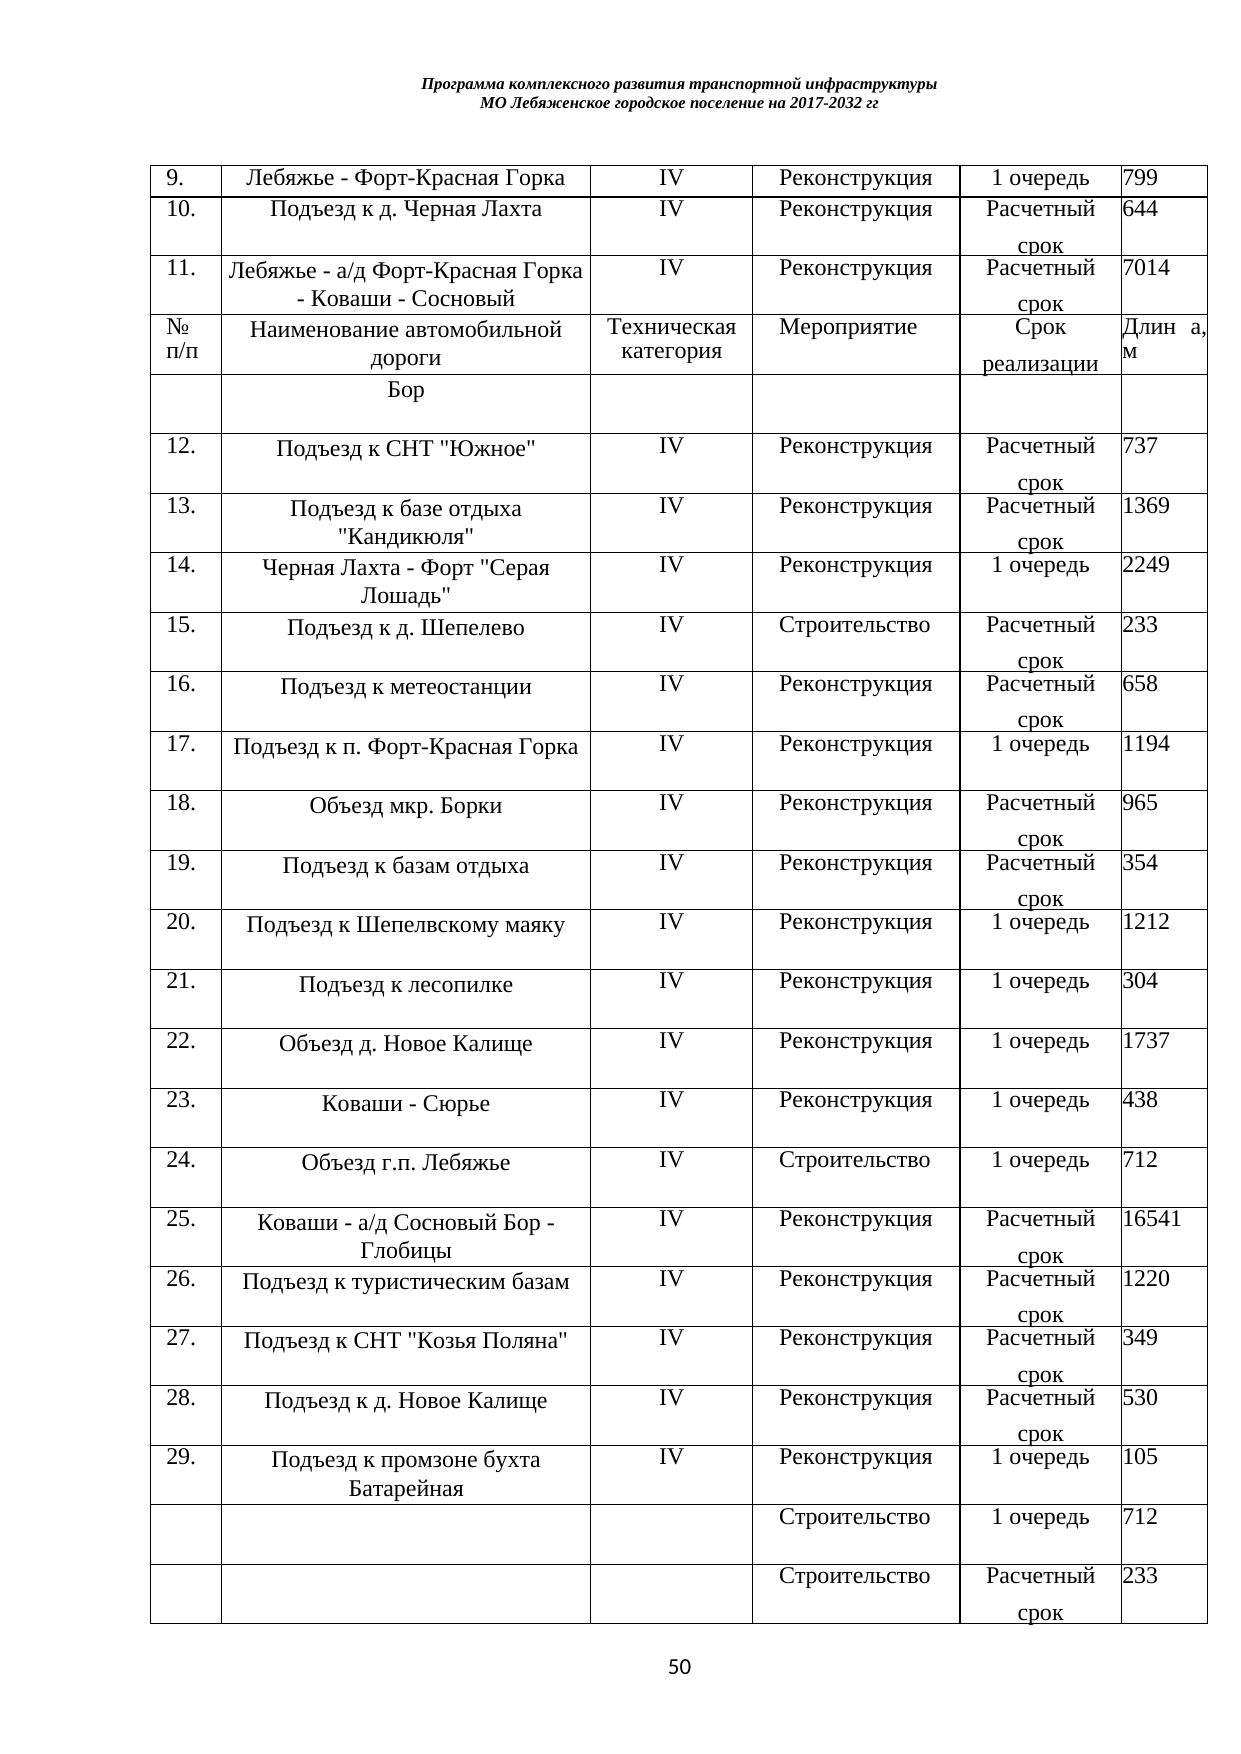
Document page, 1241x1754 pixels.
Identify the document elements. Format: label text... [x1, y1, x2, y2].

table_cell 1 очередь [961, 1089, 1121, 1147]
table_cell [222, 1565, 590, 1623]
table_cell Объезд мкр. Борки [222, 791, 590, 850]
table_cell Реконструкция [753, 1089, 959, 1147]
table_cell [151, 1565, 221, 1623]
table_cell Расчетный срок [961, 851, 1121, 909]
table_cell 233 [1122, 1565, 1207, 1623]
table_cell IV [591, 1446, 752, 1504]
table_cell Реконструкция [753, 791, 959, 850]
table_cell 27. [151, 1327, 221, 1385]
table_cell IV [591, 256, 752, 314]
table_cell Подъезд к д. Шепелево [222, 613, 590, 671]
table_cell Подъезд к базе отдыха "Кандикюля" [222, 494, 590, 552]
table_cell 1 очередь [961, 1148, 1121, 1207]
table_cell IV [591, 1029, 752, 1088]
table_cell Объезд д. Новое Калище [222, 1029, 590, 1088]
table_cell Строительство [753, 1148, 959, 1207]
table_cell [961, 375, 1121, 433]
table_cell Подъезд к метеостанции [222, 672, 590, 731]
table_cell IV [591, 1148, 752, 1207]
table_cell Расчетный срок [961, 1267, 1121, 1326]
table_cell 349 [1122, 1327, 1207, 1385]
table_cell 24. [151, 1148, 221, 1207]
table_cell 1 очередь [961, 1505, 1121, 1563]
table_cell Подъезд к п. Форт-Красная Горка [222, 732, 590, 790]
table_cell 530 [1122, 1386, 1207, 1444]
table_cell Расчетный срок [961, 1386, 1121, 1444]
table_cell 965 [1122, 791, 1207, 850]
table_cell Подъезд к лесопилке [222, 970, 590, 1028]
table_cell IV [591, 910, 752, 969]
table_cell Строительство [753, 1505, 959, 1563]
table_cell Коваши - а/д Сосновый Бор - Глобицы [222, 1208, 590, 1266]
table_cell IV [591, 851, 752, 909]
table_cell 354 [1122, 851, 1207, 909]
table_cell IV [591, 1327, 752, 1385]
table_cell 658 [1122, 672, 1207, 731]
table_cell [1122, 375, 1207, 400]
table_cell Расчетный срок [961, 1565, 1121, 1623]
table_cell Расчетный срок [961, 1208, 1121, 1266]
table_cell Строительство [753, 613, 959, 671]
table_header Мероприятие [753, 315, 959, 374]
table_cell 1 очередь [961, 910, 1121, 969]
table_cell Расчетный срок [961, 434, 1121, 493]
table_cell Подъезд к туристическим базам [222, 1267, 590, 1326]
table_header Срок реализации [961, 315, 1121, 374]
table_cell 19. [151, 851, 221, 909]
table_cell IV [591, 970, 752, 1028]
table_cell [753, 375, 959, 433]
table_cell 799 [1122, 166, 1207, 196]
table_cell 20. [151, 910, 221, 969]
table_cell [591, 1554, 752, 1563]
table_cell 712 [1122, 1505, 1207, 1563]
table_cell Реконструкция [753, 732, 959, 790]
table_cell IV [591, 1386, 752, 1444]
table_cell Реконструкция [753, 1208, 959, 1266]
table_cell 1 очередь [961, 1029, 1121, 1088]
table_cell Подъезд к СНТ "Южное" [222, 434, 590, 493]
table_cell 1212 [1122, 910, 1207, 969]
table_cell 737 [1122, 434, 1207, 493]
table_cell 1194 [1122, 732, 1207, 790]
table_cell 1369 [1122, 494, 1207, 552]
table_cell Расчетный срок [961, 1327, 1121, 1385]
table_cell 11. [151, 256, 221, 314]
table_cell 23. [151, 1089, 221, 1147]
table_cell 15. [151, 613, 221, 671]
table_cell Реконструкция [753, 1267, 959, 1326]
table_cell 438 [1122, 1089, 1207, 1147]
table_cell 1 очередь [961, 732, 1121, 790]
table_cell 1 очередь [961, 1446, 1121, 1504]
table_cell Реконструкция [753, 166, 959, 196]
table_cell Реконструкция [753, 1386, 959, 1444]
table_cell 1 очередь [961, 553, 1121, 612]
table_cell 1 очередь [961, 166, 1121, 196]
table_cell 12. [151, 434, 221, 493]
table_cell 21. [151, 970, 221, 1028]
table_cell Реконструкция [753, 434, 959, 493]
table_cell Реконструкция [753, 1446, 959, 1504]
table_cell Лебяжье - Форт-Красная Горка [222, 166, 590, 196]
table_cell 644 [1122, 198, 1207, 255]
table_cell Подъезд к СНТ "Козья Поляна" [222, 1327, 590, 1385]
table_cell 29. [151, 1446, 221, 1504]
table_cell IV [591, 1089, 752, 1147]
table_cell Реконструкция [753, 910, 959, 969]
table_cell Реконструкция [753, 672, 959, 731]
table_cell 7014 [1122, 256, 1207, 314]
table_cell IV [591, 434, 752, 493]
table_header № п/п [151, 315, 221, 374]
table_cell 105 [1122, 1446, 1207, 1504]
table_cell 10. [151, 198, 221, 255]
table_cell IV [591, 791, 752, 850]
table_cell Строительство [753, 1565, 959, 1623]
table_cell 16. [151, 672, 221, 731]
table_cell Расчетный срок [961, 791, 1121, 850]
table_cell 13. [151, 494, 221, 552]
table_cell Реконструкция [753, 256, 959, 314]
table_cell Реконструкция [753, 970, 959, 1028]
table_cell 14. [151, 553, 221, 612]
table_cell IV [591, 553, 752, 612]
table_cell 712 [1122, 1148, 1207, 1207]
table_cell 1737 [1122, 1029, 1207, 1088]
table_cell IV [591, 494, 752, 552]
table_cell Расчетный срок [961, 198, 1121, 255]
table_cell IV [591, 732, 752, 790]
table_cell 16541 [1122, 1208, 1207, 1266]
table_cell Реконструкция [753, 1327, 959, 1385]
table_header Длин а, м [1122, 315, 1207, 374]
table_cell 18. [151, 791, 221, 850]
table_cell 17. [151, 732, 221, 790]
table_cell [151, 375, 221, 433]
table_cell 1 очередь [961, 970, 1121, 1028]
table_cell Подъезд к д. Новое Калище [222, 1386, 590, 1444]
table_cell [151, 1505, 221, 1563]
table_cell [591, 375, 752, 400]
table_cell 26. [151, 1267, 221, 1326]
table_cell Реконструкция [753, 851, 959, 909]
table_cell 1220 [1122, 1267, 1207, 1326]
table_cell Подъезд к д. Черная Лахта [222, 198, 590, 255]
table_cell 28. [151, 1386, 221, 1444]
table_cell 9. [151, 166, 221, 196]
table_cell Лебяжье - а/д Форт-Красная Горка - Коваши - Сосновый [222, 256, 590, 314]
table_cell IV [591, 1267, 752, 1326]
table_cell Реконструкция [753, 1029, 959, 1088]
table_cell 2249 [1122, 553, 1207, 612]
table_cell Подъезд к Шепелвскому маяку [222, 910, 590, 969]
table_cell Расчетный срок [961, 613, 1121, 671]
table_cell Подъезд к промзоне бухта Батарейная [222, 1446, 590, 1504]
table_cell Реконструкция [753, 553, 959, 612]
table_cell Расчетный срок [961, 672, 1121, 731]
table_cell Подъезд к базам отдыха [222, 851, 590, 909]
table_cell Объезд г.п. Лебяжье [222, 1148, 590, 1207]
table_cell IV [591, 166, 752, 196]
table_cell Черная Лахта - Форт "Серая Лошадь" [222, 553, 590, 612]
table_cell 304 [1122, 970, 1207, 1028]
table_cell IV [591, 1208, 752, 1266]
table_cell 22. [151, 1029, 221, 1088]
table_cell Реконструкция [753, 198, 959, 255]
table_cell Реконструкция [753, 494, 959, 552]
table_cell [591, 1505, 752, 1530]
table_cell 233 [1122, 613, 1207, 671]
table_cell IV [591, 672, 752, 731]
table_cell Коваши - Сюрье [222, 1089, 590, 1147]
table_cell Расчетный срок [961, 494, 1121, 552]
table_header Техническая категория [591, 315, 752, 374]
table_cell IV [591, 198, 752, 255]
table_cell [222, 1505, 590, 1563]
table_cell [591, 1565, 752, 1589]
table_cell Расчетный срок [961, 256, 1121, 314]
table_cell [1122, 424, 1207, 433]
table_cell [591, 1613, 752, 1623]
table_cell IV [591, 613, 752, 671]
table_header Наименование автомобильной дороги [222, 315, 590, 374]
table_cell Бор [222, 375, 590, 433]
table_cell 25. [151, 1208, 221, 1266]
table_cell [591, 424, 752, 433]
